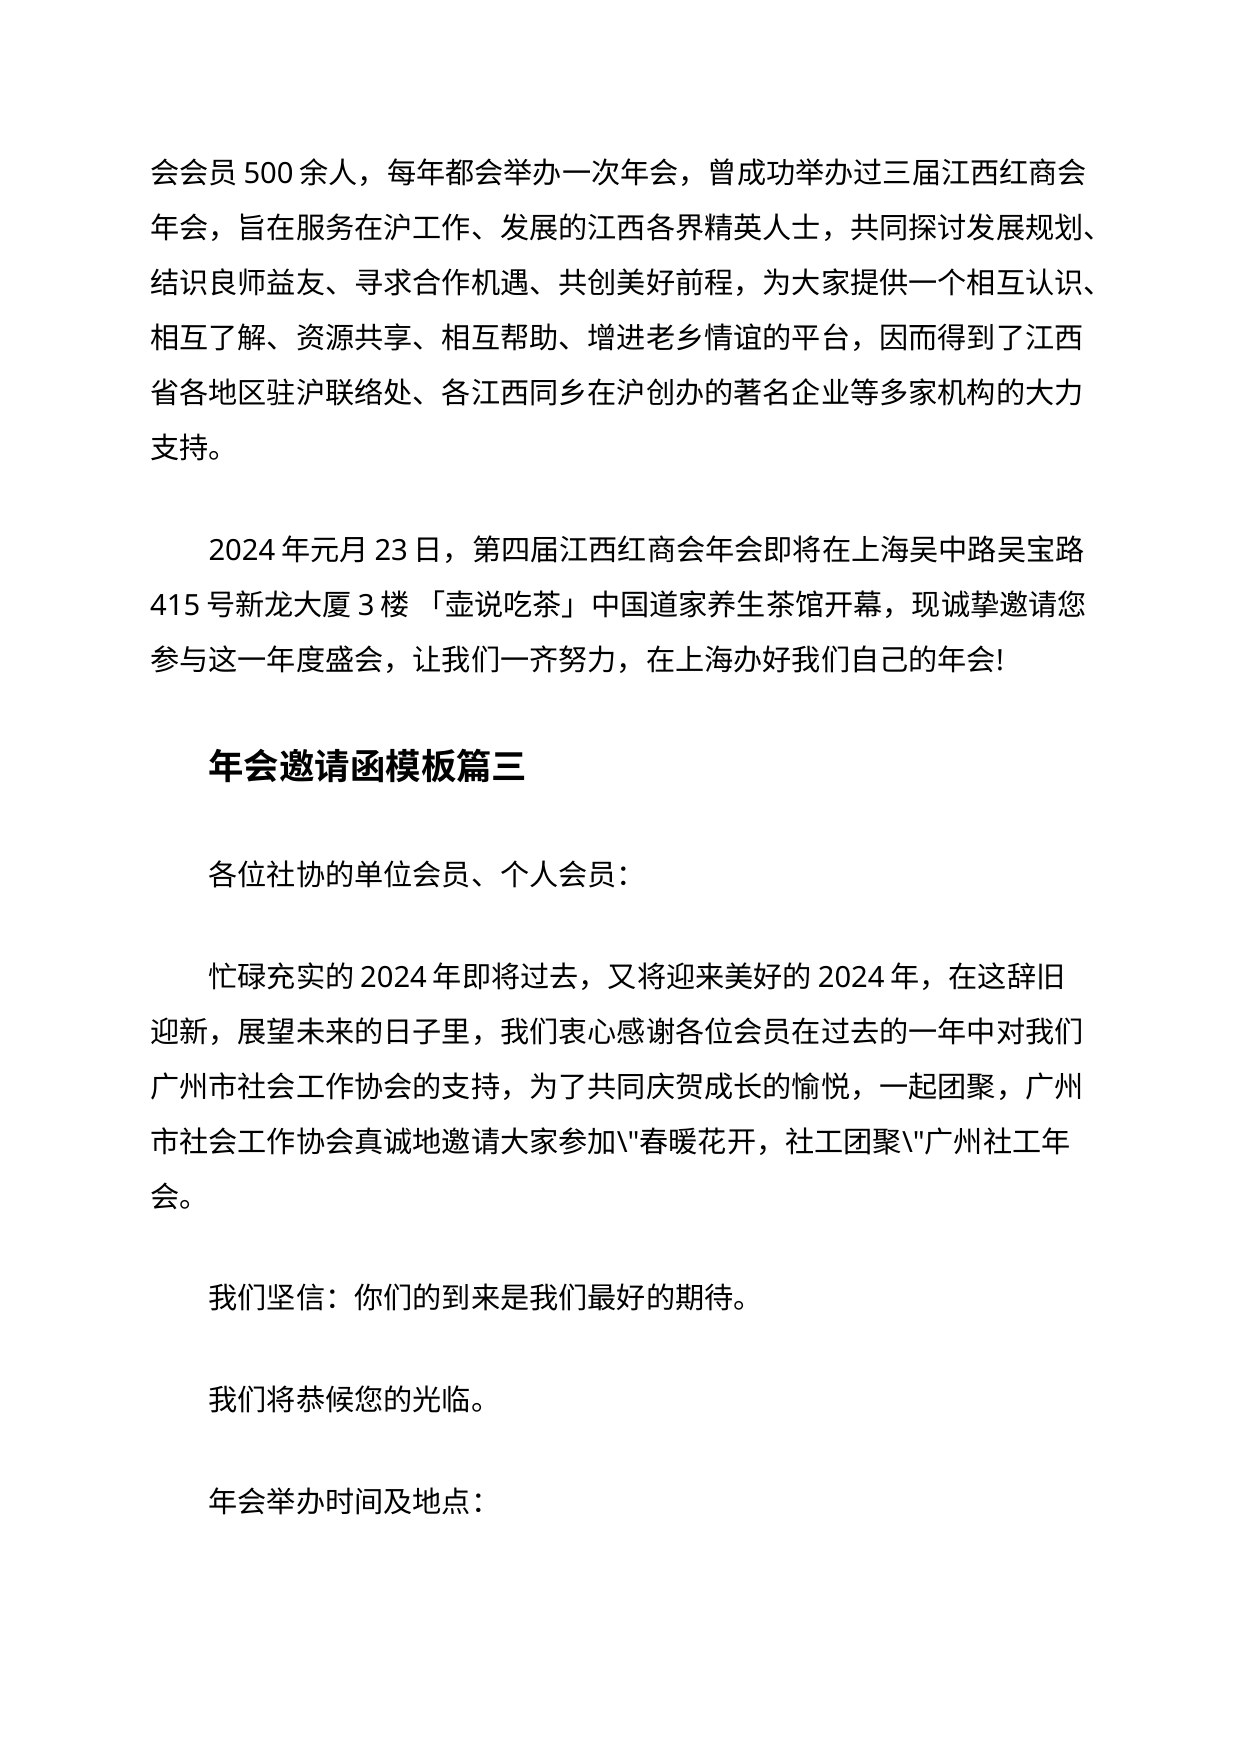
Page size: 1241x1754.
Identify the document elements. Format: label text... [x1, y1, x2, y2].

text 我们坚信：你们的到来是我们最好的期待。 [150, 1275, 1090, 1317]
text 各位社协的单位会员、个人会员： [150, 852, 1090, 894]
text 年会举办时间及地点： [150, 1479, 1090, 1521]
text 忙碌充实的2024年即将过去，又将迎来美好的2024年，在这辞旧迎新，展望未来的日子里，我们衷心感谢各位会员在过去的一年中对我们广州市社会工作协会的支持，为了共同庆贺成长的愉悦，一起团聚，广州市社会工作协会真诚地邀请大家参加\"春暖花开，社工团聚\"广州社工年会。 [150, 953, 1090, 1216]
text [150, 150, 1090, 467]
text 我们将恭候您的光临。 [150, 1377, 1090, 1419]
text 2024年元月23日，第四届江西红商会年会即将在上海吴中路吴宝路415号新龙大厦3楼 「壶说吃茶」中国道家养生茶馆开幕，现诚挚邀请您参与这一年度盛会，让我们一齐努力，在上海办好我们自己的年会! [150, 526, 1090, 679]
text 年会邀请函模板篇三 [150, 738, 1090, 789]
